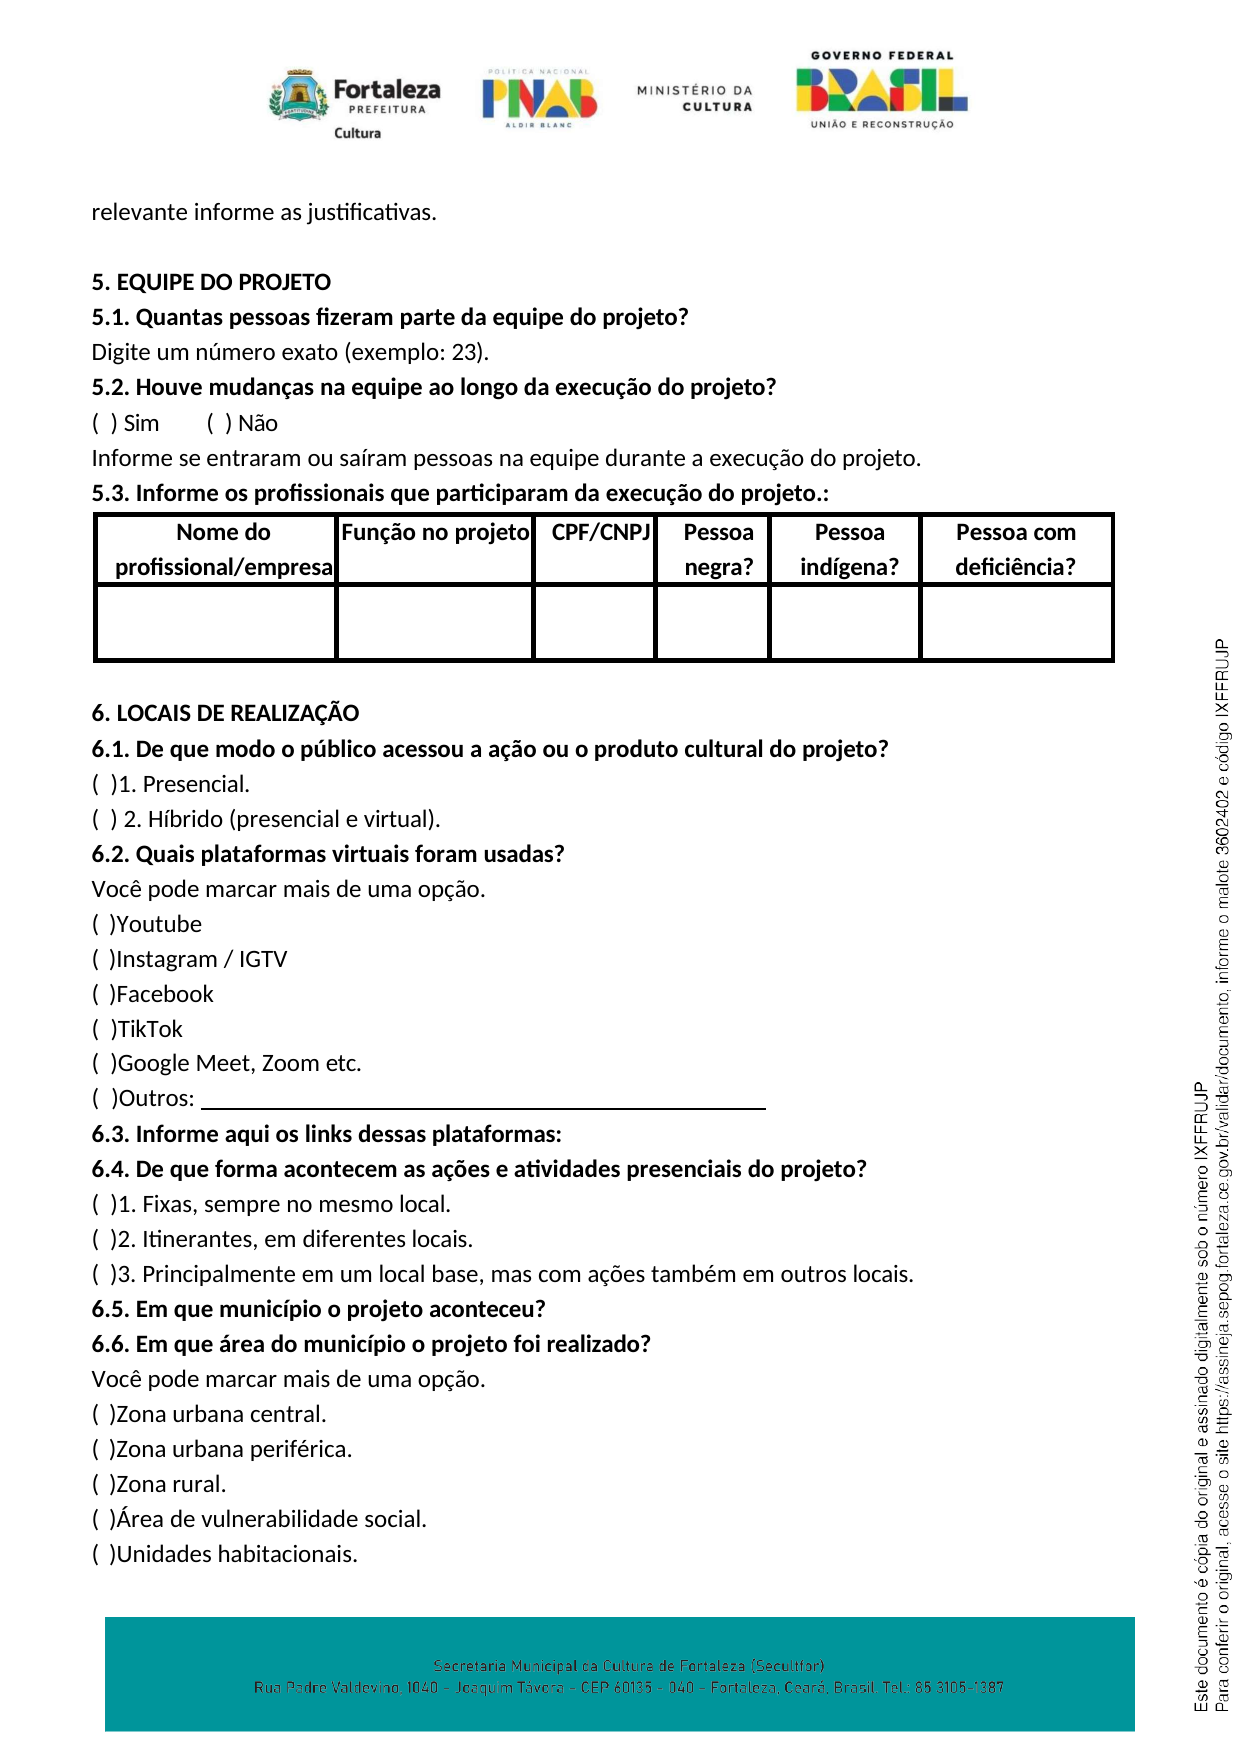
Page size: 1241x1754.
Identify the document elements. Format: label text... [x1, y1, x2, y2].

subtitle Informe aqui os links dessas plataformas: [91, 1118, 1126, 1148]
picture [1215, 639, 1232, 1711]
table_cell [923, 587, 1111, 658]
text ( )1. Fixas, sempre no mesmo local. [91, 1188, 1126, 1219]
table_header Nome do profissional/empresa [98, 517, 334, 582]
table_header Pessoa indígena? [772, 517, 918, 582]
text Você pode marcar mais de uma opção. ( )Youtube [91, 873, 487, 938]
text ( ) Sim ( ) Não [91, 407, 1126, 437]
text Informe se entraram ou saíram pessoas na equipe durante a execução do projeto. [91, 442, 1126, 472]
subtitle Quantas pessoas fizeram parte da equipe do projeto? [91, 301, 1126, 332]
picture [1194, 1082, 1211, 1711]
list De que forma acontecem as ações e atividades presenciais do projeto? [91, 1153, 1126, 1183]
table_cell [339, 587, 531, 658]
text Digite um número exato (exemplo: 23). [91, 336, 1126, 367]
text relevante informe as justificativas. [91, 196, 1126, 226]
subtitle Em que município o projeto aconteceu? [91, 1293, 1126, 1324]
text ( )3. Principalmente em um local base, mas com ações também em outros locais. [91, 1258, 1126, 1289]
text ( )Instagram / IGTV ( )Facebook [91, 943, 291, 1008]
text ( )Zona urbana periférica. ( )Zona rural. [91, 1433, 356, 1499]
text ( )TikTok [91, 1013, 1126, 1043]
text ( )1. Presencial. [91, 768, 1126, 798]
table_cell [98, 587, 334, 658]
table_header Pessoa com deficiência? [923, 517, 1111, 582]
picture [134, 19, 1102, 166]
table_header Pessoa negra? [658, 517, 767, 582]
subtitle LOCAIS DE REALIZAÇÃO [91, 697, 1126, 728]
text ( )Google Meet, Zoom etc. [91, 1048, 1126, 1078]
subtitle Houve mudanças na equipe ao longo da execução do projeto? [91, 371, 1126, 402]
table_cell [658, 587, 767, 658]
text Você pode marcar mais de uma opção. ( )Zona urbana central. [91, 1363, 487, 1429]
table_cell [772, 587, 918, 658]
table_header Função no projeto [339, 517, 531, 582]
text ( )Outros: [91, 1083, 1126, 1113]
subtitle Quais plataformas virtuais foram usadas? [91, 838, 1126, 868]
text ( ) 2. Híbrido (presencial e virtual). [91, 803, 1126, 833]
picture [105, 1617, 1135, 1732]
list Informe os profissionais que participaram da execução do projeto.: [91, 477, 1126, 507]
text ( )Área de vulnerabilidade social. ( )Unidades habitacionais. [91, 1503, 430, 1569]
subtitle EQUIPE DO PROJETO [91, 266, 1126, 297]
text ( )2. Itinerantes, em diferentes locais. [91, 1223, 1126, 1254]
subtitle De que modo o público acessou a ação ou o produto cultural do projeto? [91, 733, 1126, 763]
table_cell [536, 587, 653, 658]
list Em que área do município o projeto foi realizado? [91, 1328, 1126, 1359]
table_header CPF/CNPJ [536, 517, 653, 582]
